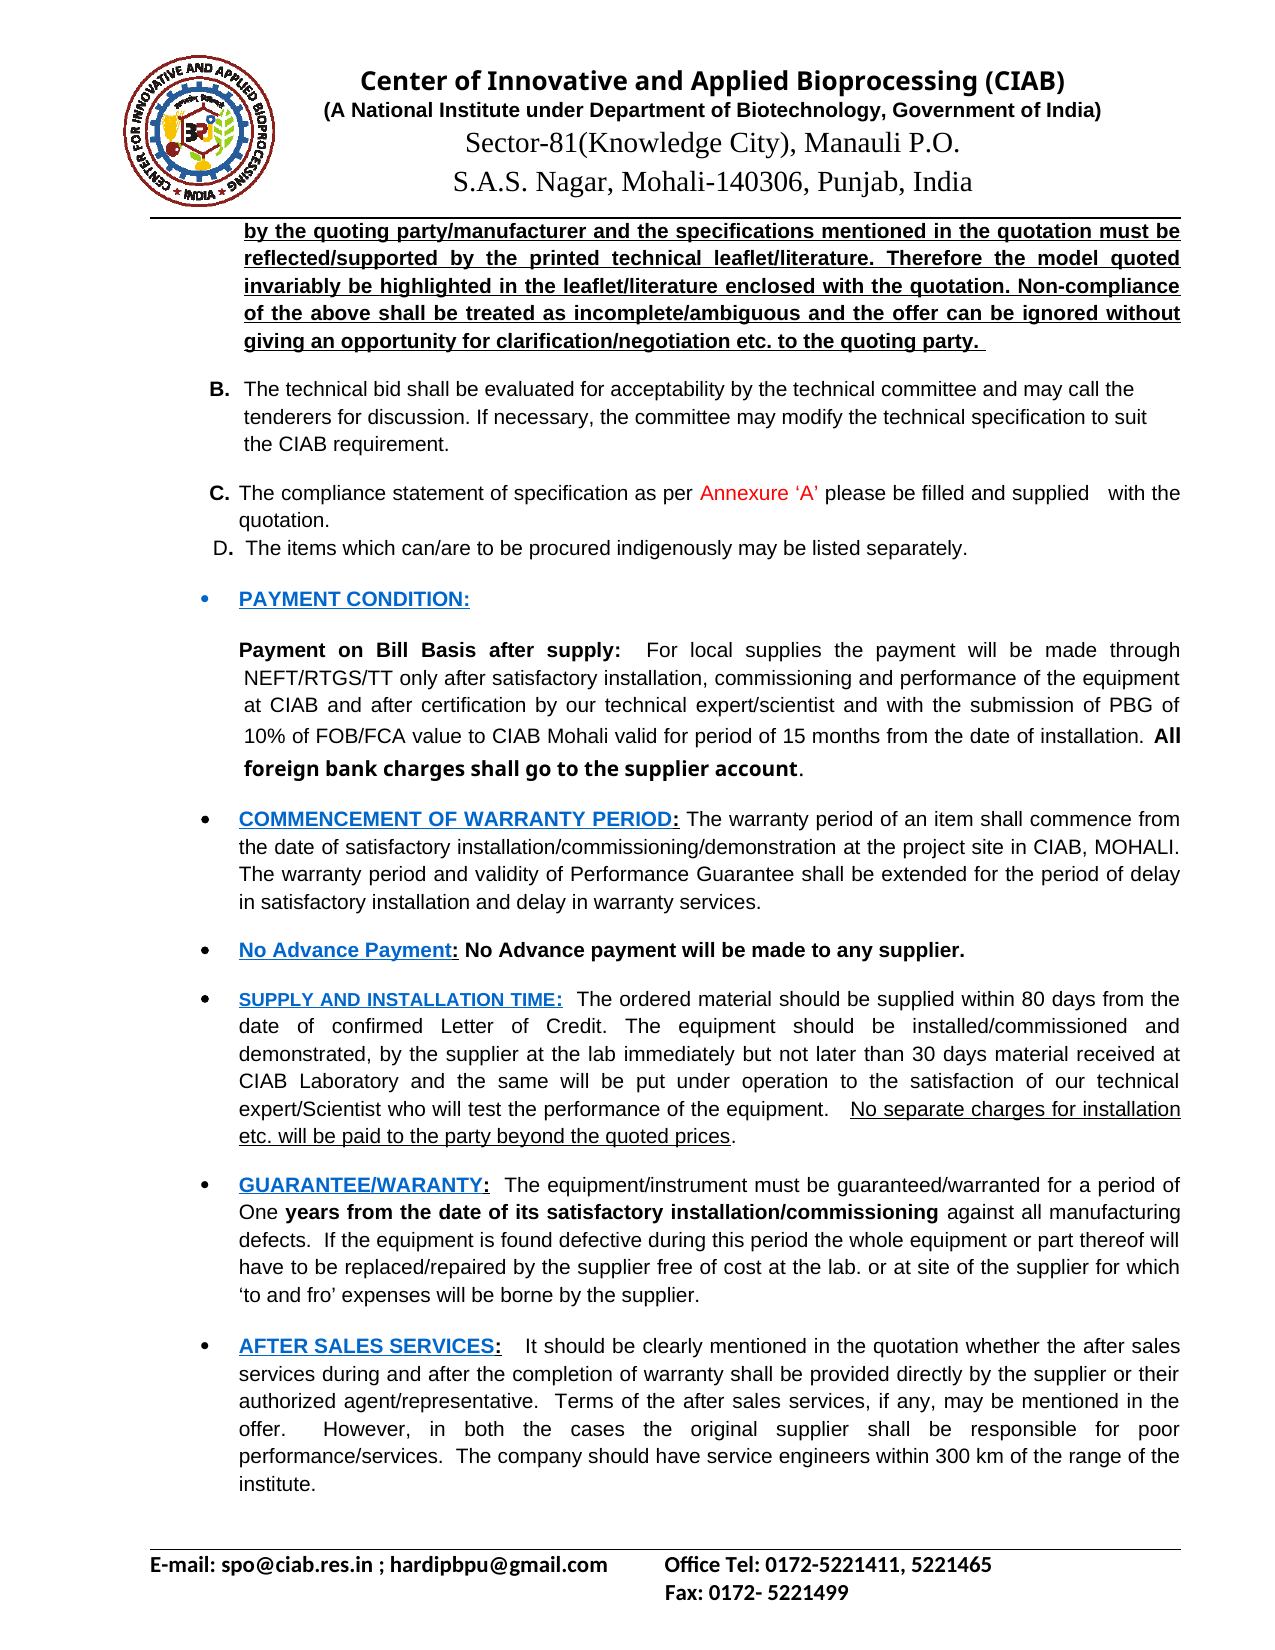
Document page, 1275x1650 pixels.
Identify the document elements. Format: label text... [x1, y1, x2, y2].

list B. The technical bid shall be evaluated for acceptability by the technical committee and may call the tenderers for discussion. If necessary, the committee may modify the technical specification to suit the CIAB requirement. [209, 377, 1181, 456]
list No Advance Payment: No Advance payment will be made to any supplier. [201, 938, 1181, 962]
text D. The items which can/are to be procured indigenously may be listed separately. [150, 535, 1181, 559]
list AFTER SALES SERVICES: It should be clearly mentioned in the quotation whether the after sales services during and after the completion of warranty shall be provided directly by the supplier or their authorized agent/representative. Terms of the after sales services, if any, may be mentioned in the offer. However, in both the cases the original supplier shall be responsible for poor performance/services. The company should have service engineers within 300 km of the range of the institute. [201, 1334, 1181, 1496]
list COMMENCEMENT OF WARRANTY PERIOD: The warranty period of an item shall commence from the date of satisfactory installation/commissioning/demonstration at the project site in CIAB, MOHALI. The warranty period and validity of Performance Guarantee shall be extended for the period of delay in satisfactory installation and delay in warranty services. [201, 807, 1181, 914]
list SUPPLY AND INSTALLATION TIME: The ordered material should be supplied within 80 days from the date of confirmed Letter of Credit. The equipment should be installed/commissioned and demonstrated, by the supplier at the lab immediately but not later than 30 days material received at CIAB Laboratory and the same will be put under operation to the satisfaction of our technical expert/Scientist who will test the performance of the equipment. No separate charges for installation etc. will be paid to the party beyond the quoted prices. [201, 987, 1181, 1148]
list GUARANTEE/WARANTY: The equipment/instrument must be guaranteed/warranted for a period of One years from the date of its satisfactory installation/commissioning against all manufacturing defects. If the equipment is found defective during this period the whole equipment or part thereof will have to be replaced/repaired by the supplier free of cost at the lab. or at site of the supplier for which ‘to and fro’ expenses will be borne by the supplier. [201, 1172, 1181, 1307]
picture [121, 54, 276, 207]
text C. The compliance statement of specification as per Annexure ‘A’ please be filled and supplied with the quotation. [209, 480, 1181, 532]
list PAYMENT CONDITION: [201, 587, 1181, 611]
text Payment on Bill Basis after supply: For local supplies the payment will be made through NEFT/RTGS/TT only after satisfactory installation, commissioning and performance of the equipment at CIAB and after certification by our technical expert/scientist and with the submission of PBG of 10% of FOB/FCA value to CIAB Mohali valid for period of 15 months from the date of installation. All foreign bank charges shall go to the supplier account. [239, 638, 1181, 782]
